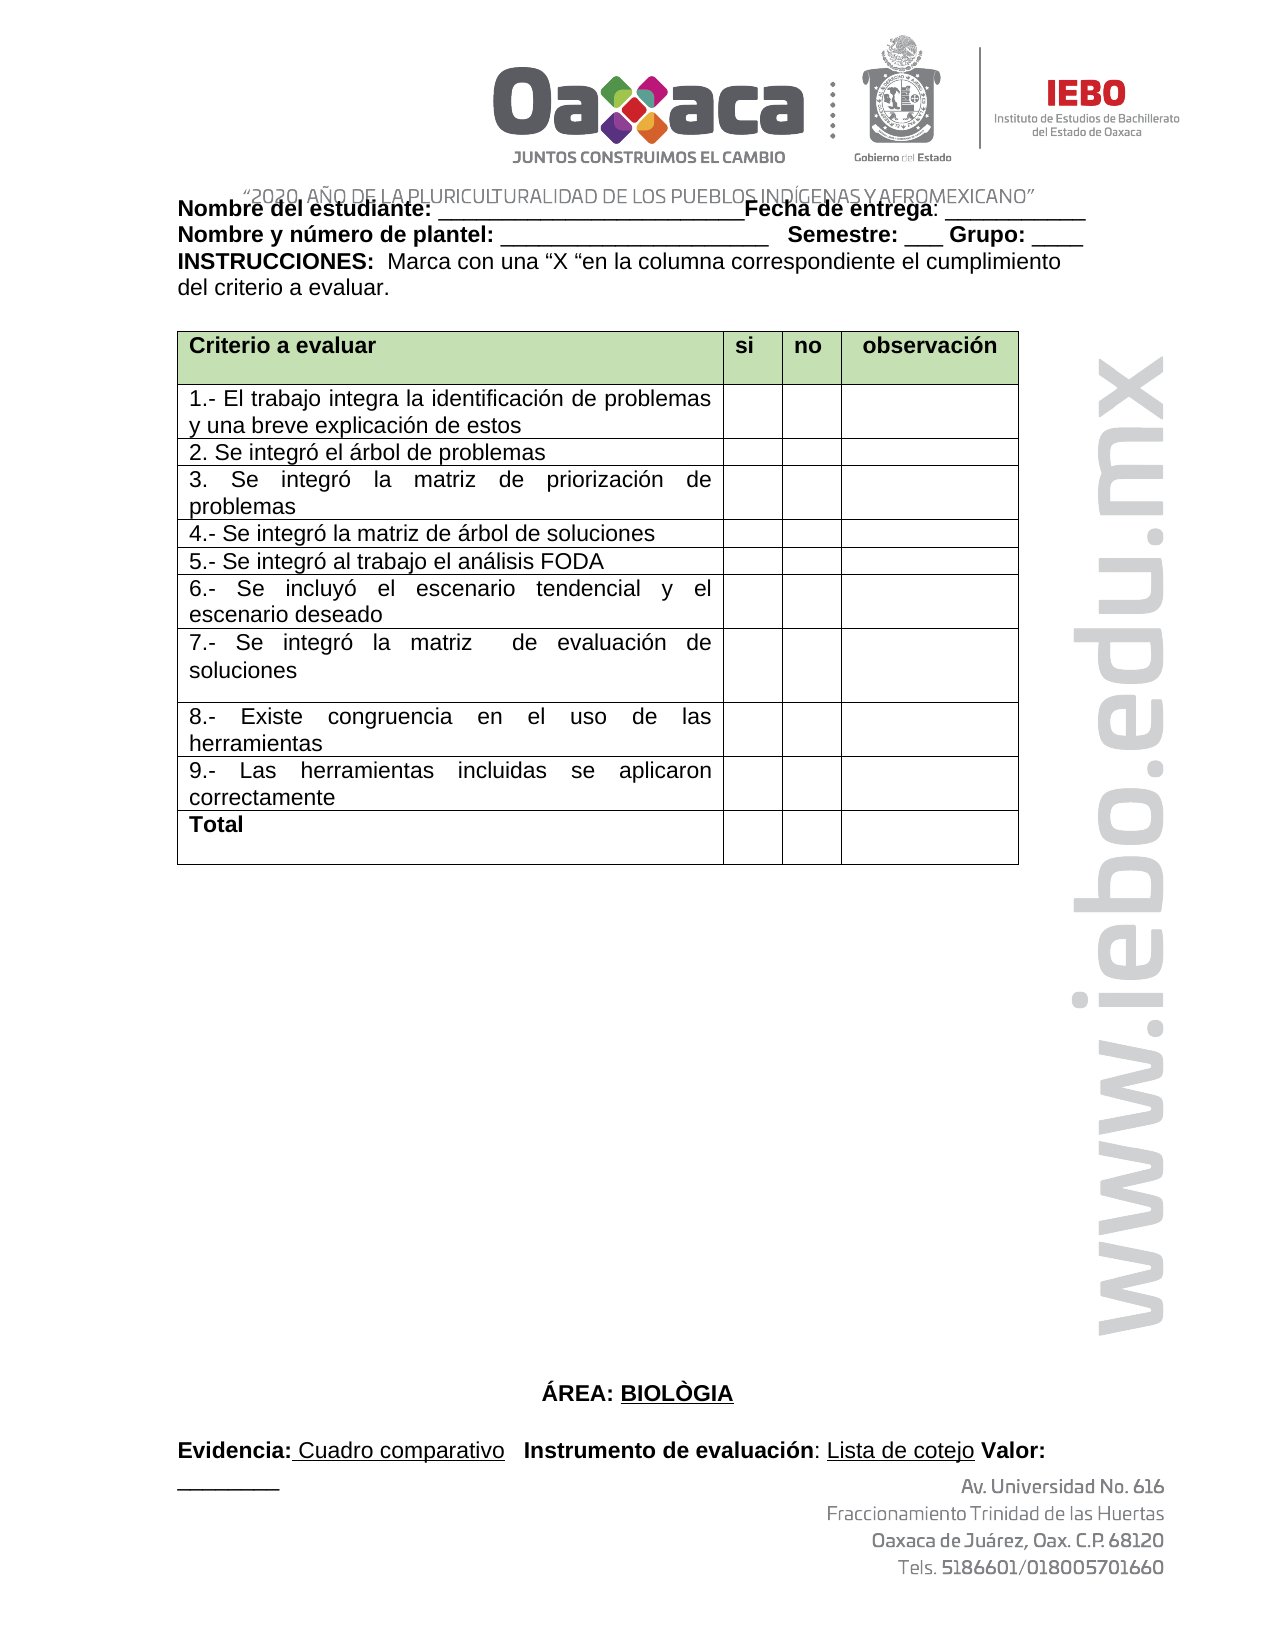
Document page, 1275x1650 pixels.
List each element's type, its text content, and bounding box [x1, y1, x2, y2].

table_cell [724, 811, 782, 863]
table_cell 7.- Se integró la matriz de evaluación de soluciones [178, 629, 723, 702]
table_cell [783, 757, 841, 810]
table_cell [724, 548, 782, 574]
table_cell [724, 703, 782, 756]
table_cell [783, 629, 841, 702]
table_header observación [842, 332, 1018, 384]
table_cell 3. Se integró la matriz de priorización de problemas [178, 466, 723, 519]
table_cell [783, 439, 841, 465]
table_cell [724, 520, 782, 547]
text Nombre del estudiante: ________________________Fecha de entrega: ___________ [177, 195, 1098, 221]
table_cell [842, 757, 1018, 810]
table_cell Total [178, 811, 723, 863]
table_cell 9.- Las herramientas incluidas se aplicaron correctamente [178, 757, 723, 810]
table_cell 1.- El trabajo integra la identificación de problemas y una breve explicación de estos [178, 385, 723, 438]
table_header si [724, 332, 782, 384]
table_cell [842, 466, 1018, 519]
table_cell [783, 385, 841, 438]
table_header no [783, 332, 841, 384]
table_cell 8.- Existe congruencia en el uso de las herramientas [178, 703, 723, 756]
table_cell [724, 385, 782, 438]
text Nombre y número de plantel: _____________________ Semestre: ___ Grupo: ____ [177, 221, 1098, 248]
table_cell [783, 466, 841, 519]
table_cell [783, 520, 841, 547]
table_cell [842, 439, 1018, 465]
table_cell [842, 385, 1018, 438]
picture [3, 0, 1274, 1641]
table_cell [842, 703, 1018, 756]
table_cell [842, 520, 1018, 547]
table_cell [724, 439, 782, 465]
table_cell 2. Se integró el árbol de problemas [178, 439, 723, 465]
table_cell 5.- Se integró al trabajo el análisis FODA [178, 548, 723, 574]
text ÁREA: BIOLÒGIA [177, 1380, 1098, 1406]
table_cell 4.- Se integró la matriz de árbol de soluciones [178, 520, 723, 547]
table_cell [724, 757, 782, 810]
table_cell [783, 811, 841, 863]
text INSTRUCCIONES: Marca con una “X “en la columna correspondiente el cumplimiento del criterio a evaluar. [177, 248, 1098, 300]
table_cell 6.- Se incluyó el escenario tendencial y el escenario deseado [178, 575, 723, 628]
table_cell [724, 629, 782, 702]
table_header Criterio a evaluar [178, 332, 723, 384]
table_cell [842, 575, 1018, 628]
table_cell [842, 811, 1018, 863]
table_cell [783, 548, 841, 574]
table_cell [724, 466, 782, 519]
table_cell [724, 575, 782, 628]
table_cell [783, 575, 841, 628]
table_cell [842, 629, 1018, 702]
table_cell [842, 548, 1018, 574]
text Evidencia: Cuadro comparativo Instrumento de evaluación: Lista de cotejo Valor: ________ [177, 1437, 1098, 1492]
table_cell [783, 703, 841, 756]
